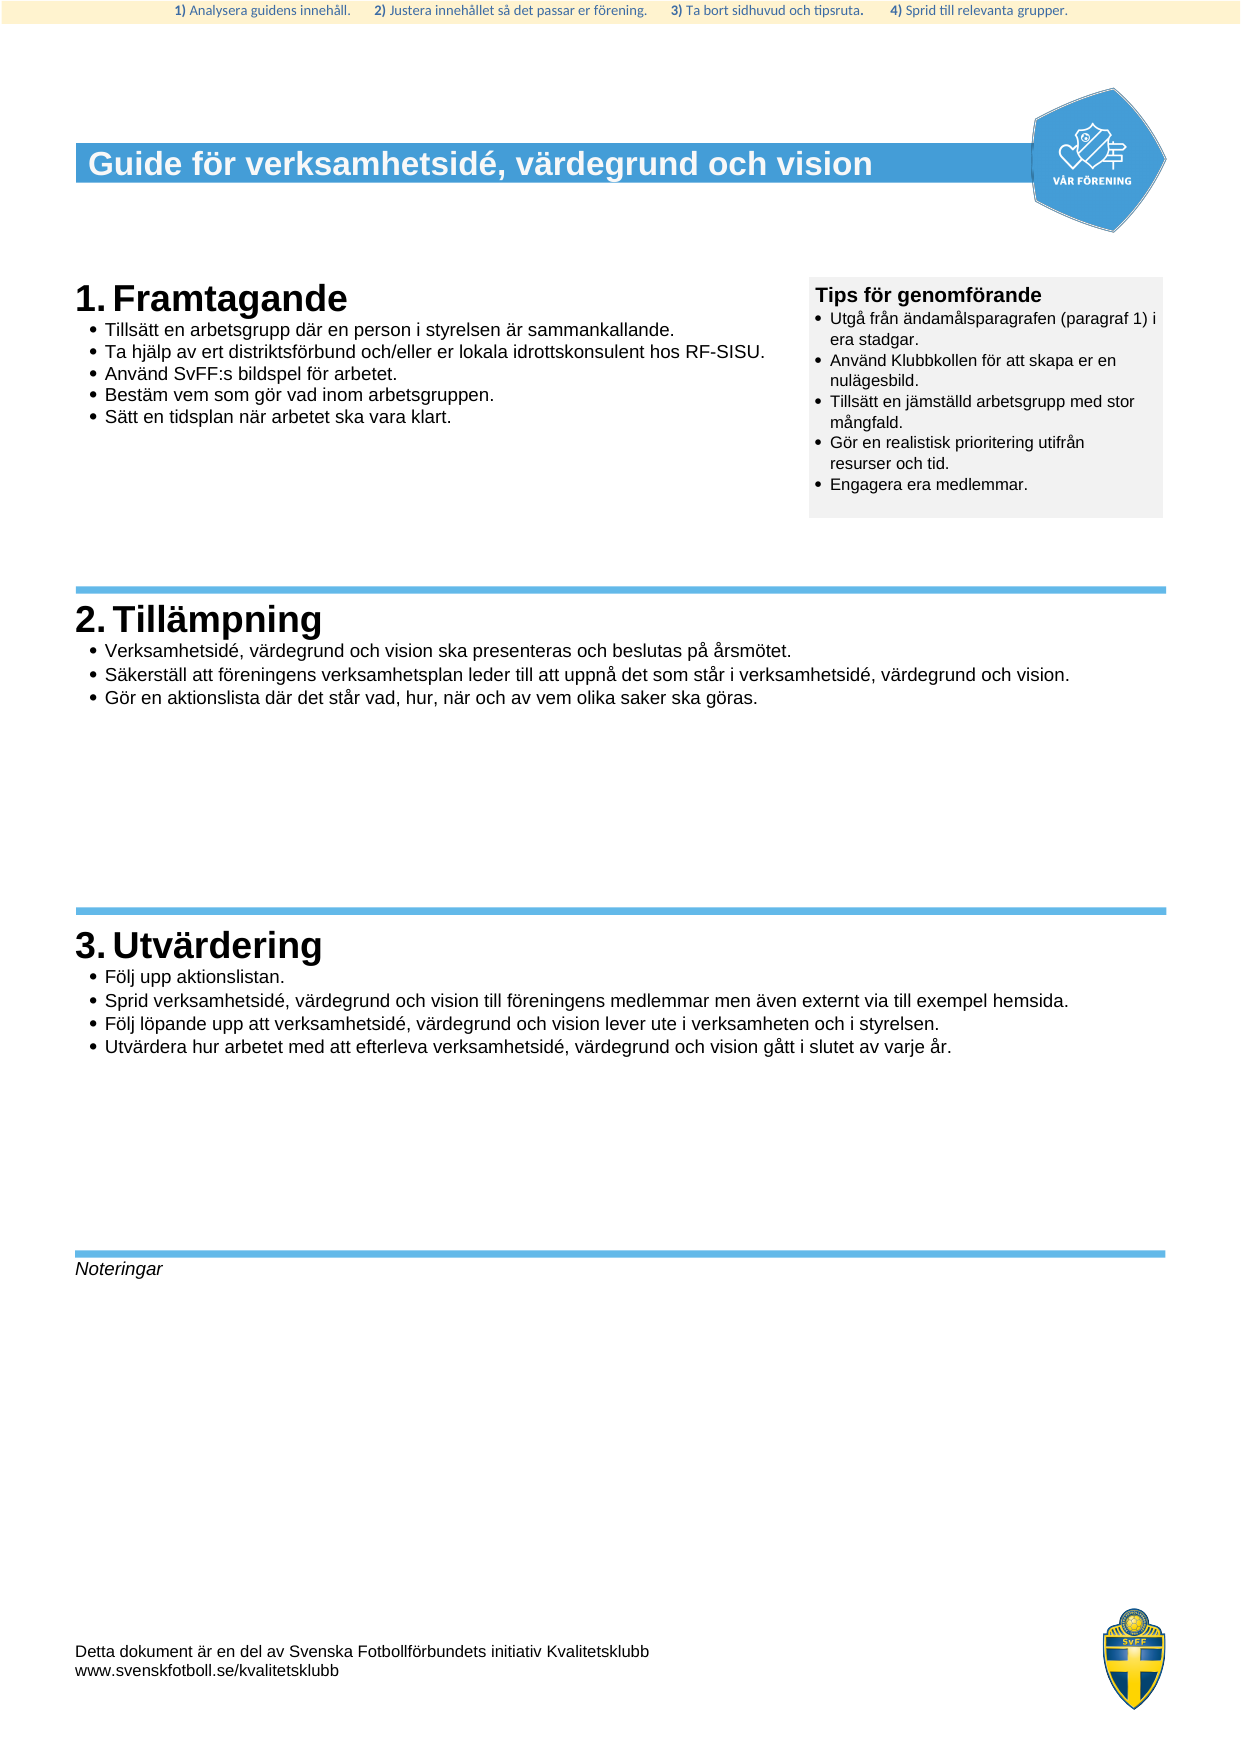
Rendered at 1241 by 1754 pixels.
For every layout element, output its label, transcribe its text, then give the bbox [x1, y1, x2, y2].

list Gör en aktionslista där det står vad, hur, när och av vem olika saker ska göras. [90, 687, 1165, 709]
list Sätt en tidsplan när arbetet ska vara klart. [90, 406, 809, 428]
list Utvärdering [75, 923, 1165, 966]
list Tillämpning [75, 597, 1165, 640]
list Följ löpande upp att verksamhetsidé, värdegrund och vision lever ute i verksamheten och i styrelsen. [90, 1013, 1165, 1034]
list Utvärdera hur arbetet med att efterleva verksamhetsidé, värdegrund och vision gått i slutet av varje år. [90, 1036, 1165, 1058]
picture [1009, 85, 1168, 244]
list Sprid verksamhetsidé, värdegrund och vision till föreningens medlemmar men även externt via till exempel hemsida. [90, 989, 1165, 1011]
picture [1102, 1608, 1166, 1710]
list Bestäm vem som gör vad inom arbetsgruppen. [90, 384, 809, 406]
list Verksamhetsidé, värdegrund och vision ska presenteras och beslutas på årsmötet. [90, 640, 1165, 662]
list Ta hjälp av ert distriktsförbund och/eller er lokala idrottskonsulent hos RF-SISU. [90, 341, 809, 363]
list Följ upp aktionslistan. [90, 966, 1165, 988]
list Använd SvFF:s bildspel för arbetet. [90, 363, 809, 384]
text Noteringar [75, 1258, 1165, 1279]
list Framtagande [75, 276, 1165, 319]
list Tillsätt en arbetsgrupp där en person i styrelsen är sammankallande. [90, 319, 809, 341]
list Säkerställ att föreningens verksamhetsplan leder till att uppnå det som står i verksamhetsidé, värdegrund och vision. [90, 664, 1165, 685]
